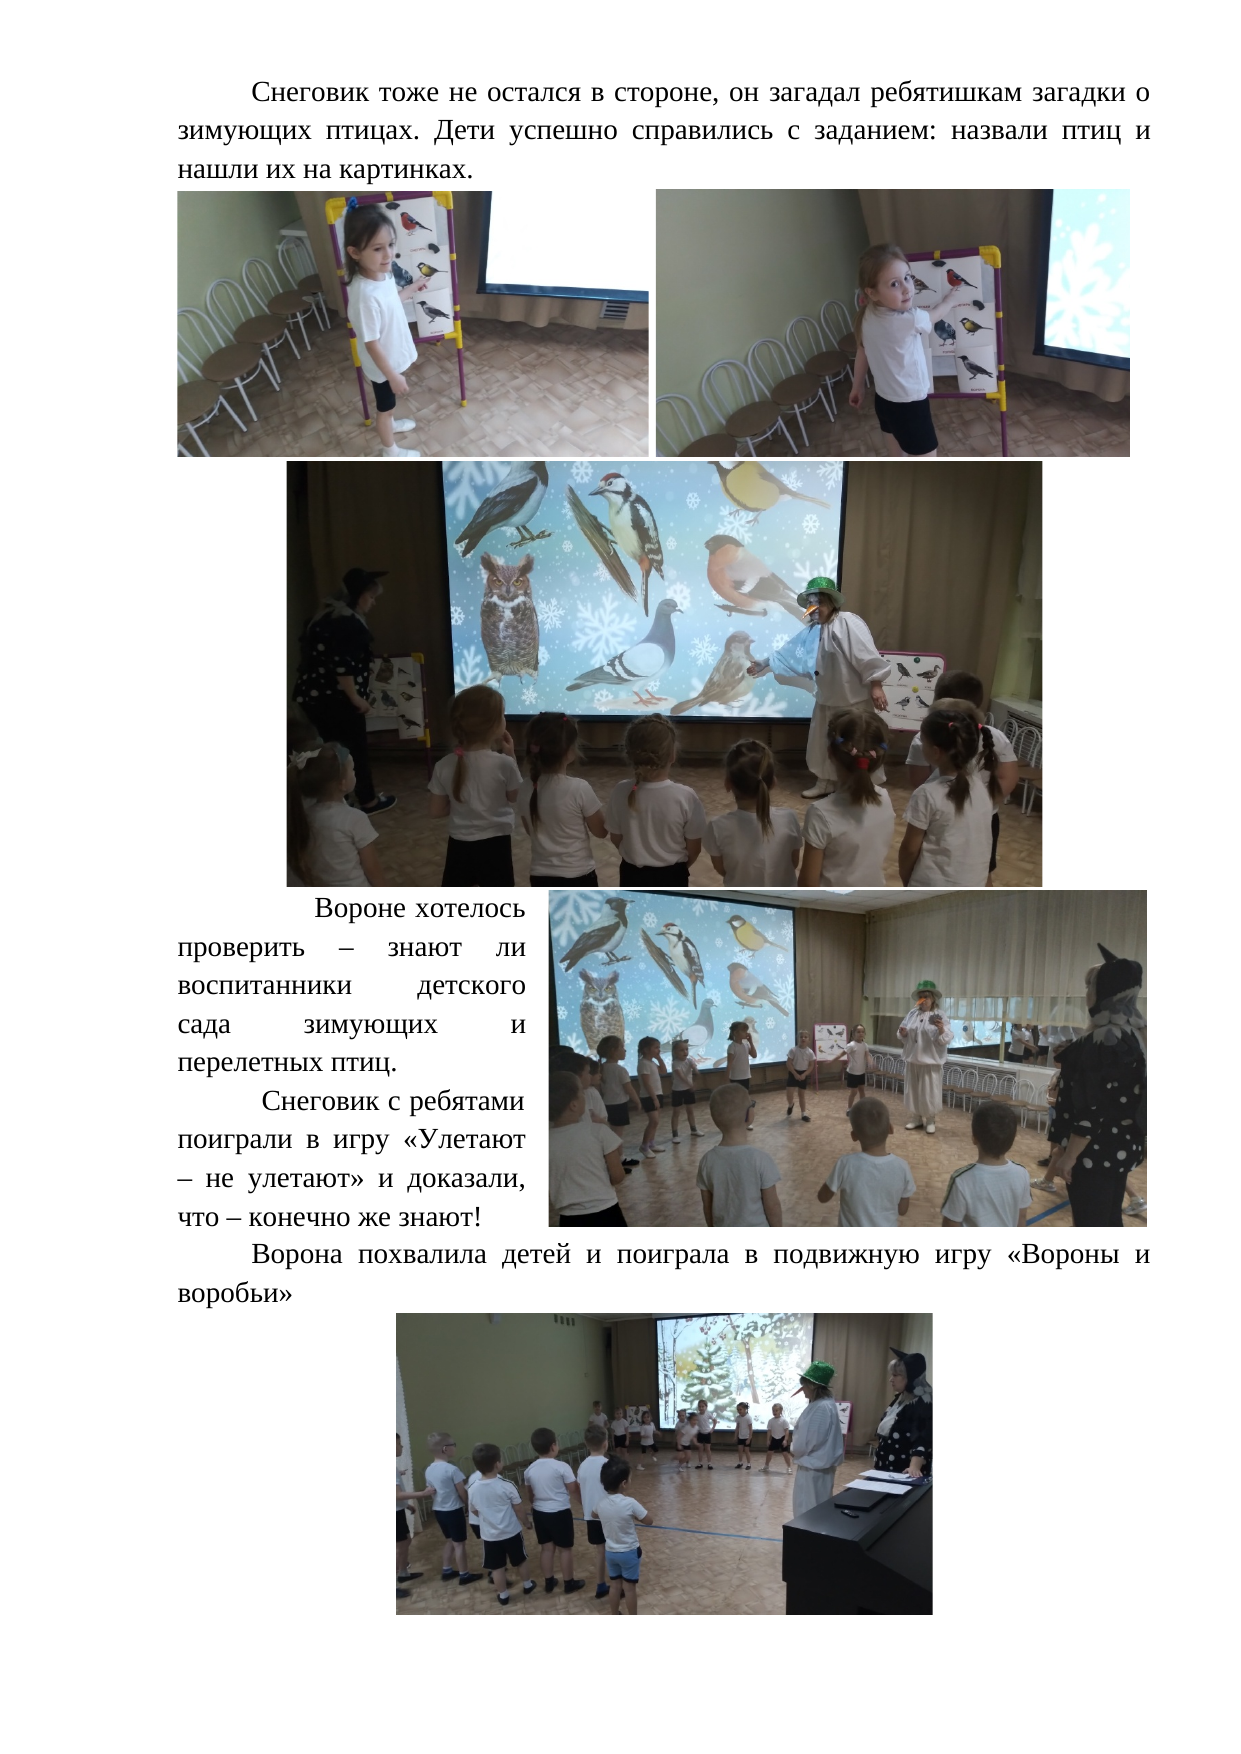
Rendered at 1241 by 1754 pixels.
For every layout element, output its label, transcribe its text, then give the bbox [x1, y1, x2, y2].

table_header [537, 890, 1163, 1236]
picture [548, 890, 1147, 1227]
picture [655, 189, 1130, 457]
text Снеговик тоже не остался в стороне, он загадал ребятишкам загадки о зимующих птицах. Дети успешно справились с заданием: назвали птиц и нашли их на картинках. [177, 74, 1152, 184]
text Ворона похвалила детей и поиграла в подвижную игру «Вороны и воробьи» [177, 1236, 1152, 1308]
picture [286, 461, 1043, 887]
picture [177, 191, 649, 457]
picture [396, 1313, 933, 1615]
table_header Вороне хотелось проверить – знают ли воспитанники детского сада зимующих и перелетных птиц. Снеговик с ребятами поиграли в игру «Улетают – не улетают» и доказали, что – конечно же знают! [166, 890, 537, 1236]
